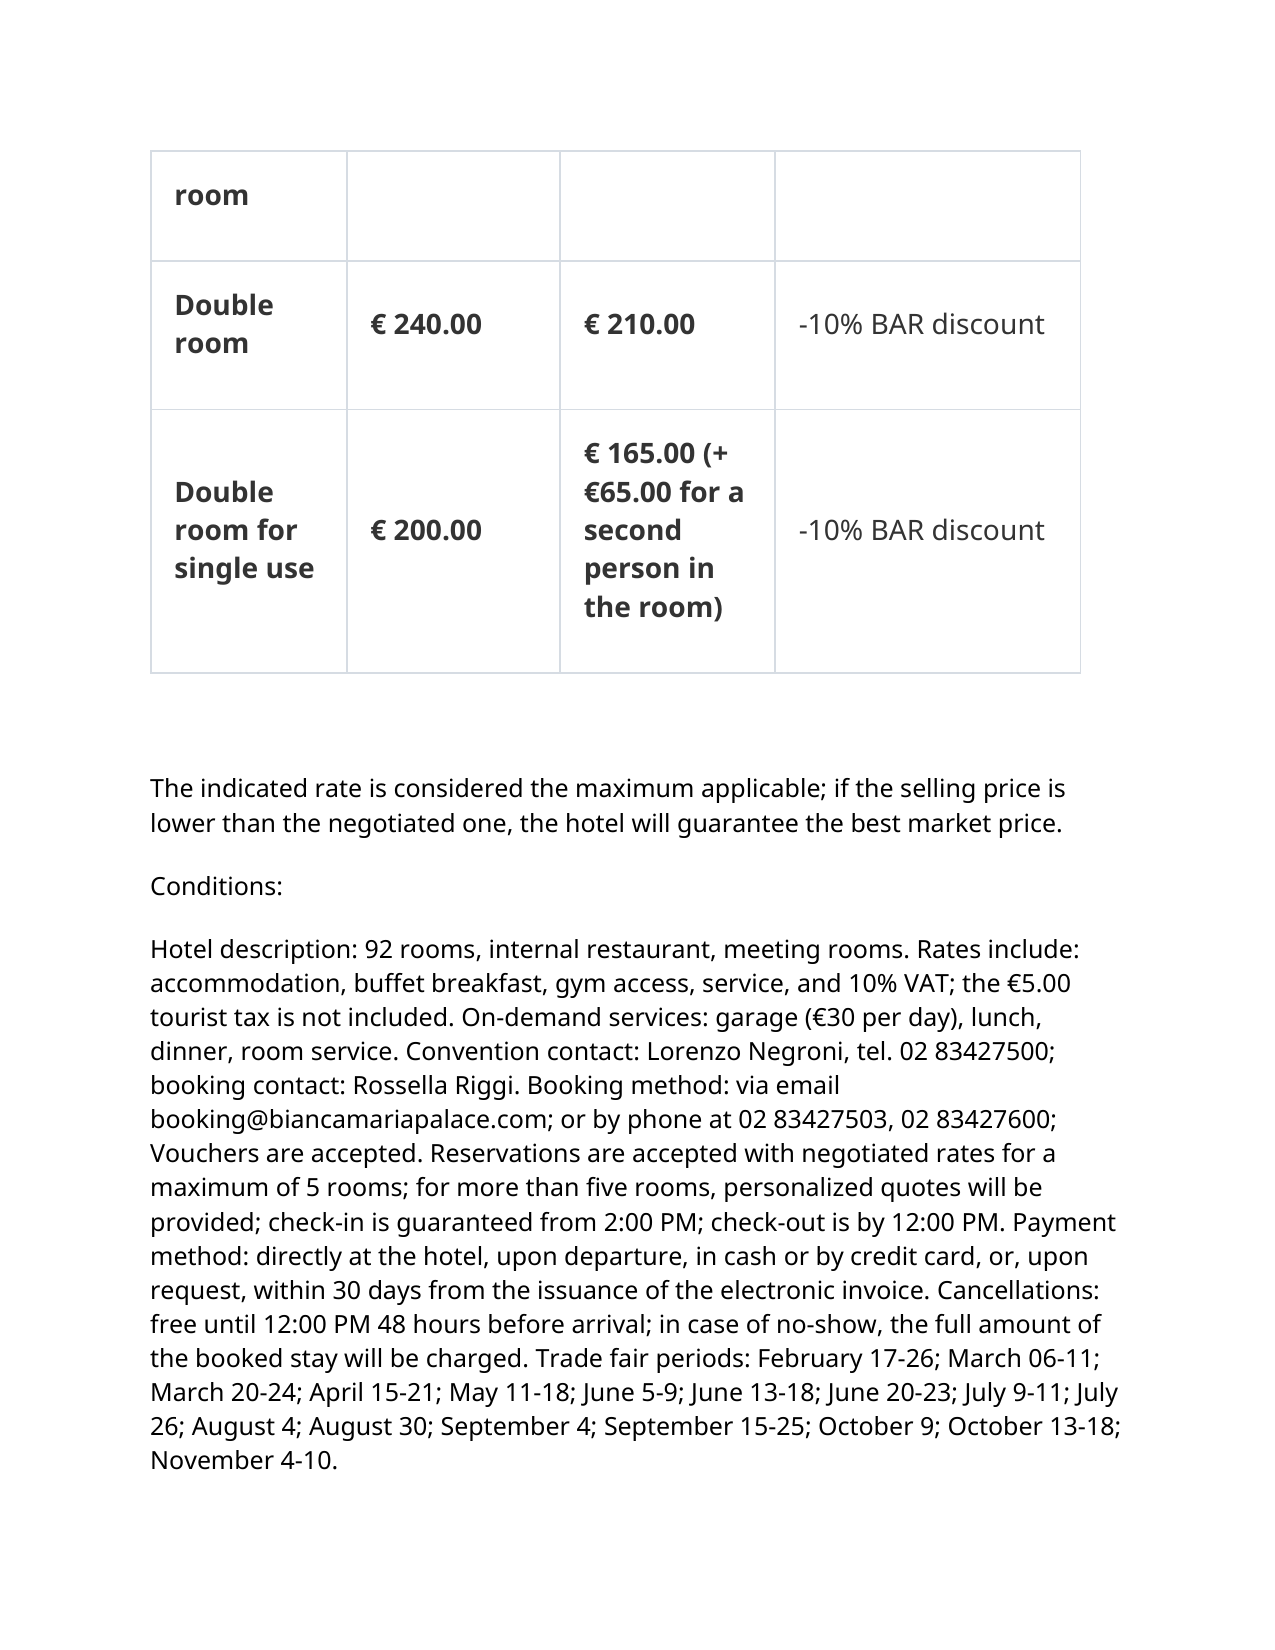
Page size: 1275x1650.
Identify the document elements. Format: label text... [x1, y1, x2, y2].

text The indicated rate is considered the maximum applicable; if the selling price is lower than the negotiated one, the hotel will guarantee the best market price. [150, 771, 1125, 839]
table_cell -10% BAR discount [776, 262, 1080, 409]
text Conditions: [150, 868, 1125, 902]
table_cell Double room [152, 262, 346, 409]
table_cell [561, 152, 774, 260]
table_cell € 165.00 (+€65.00 for a second person in the room) [561, 410, 774, 672]
table_cell Single room [152, 152, 346, 260]
table_cell € 210.00 [561, 262, 774, 409]
table_cell [776, 152, 1080, 260]
table_cell € 200.00 [348, 410, 559, 672]
text Hotel description: 92 rooms, internal restaurant, meeting rooms. Rates include: accommodation, buffet breakfast, gym access, service, and 10% VAT; the €5.00 tourist tax is not included. On-demand services: garage (€30 per day), lunch, dinner, room service. Convention contact: Lorenzo Negroni, tel. 02 83427500; booking contact: Rossella Riggi. Booking method: via email booking@biancamariapalace.com; or by phone at 02 83427503, 02 83427600; Vouchers are accepted. Reservations are accepted with negotiated rates for a maximum of 5 rooms; for more than five rooms, personalized quotes will be provided; check-in is guaranteed from 2:00 PM; check-out is by 12:00 PM. Payment method: directly at the hotel, upon departure, in cash or by credit card, or, upon request, within 30 days from the issuance of the electronic invoice. Cancellations: free until 12:00 PM 48 hours before arrival; in case of no-show, the full amount of the booked stay will be charged. Trade fair periods: February 17-26; March 06-11; March 20-24; April 15-21; May 11-18; June 5-9; June 13-18; June 20-23; July 9-11; July 26; August 4; August 30; September 4; September 15-25; October 9; October 13-18; November 4-10. [150, 932, 1125, 1477]
table_cell -10% BAR discount [776, 410, 1080, 672]
table_cell [348, 152, 559, 260]
table_cell Double room for single use [152, 410, 346, 672]
table_cell € 240.00 [348, 262, 559, 409]
